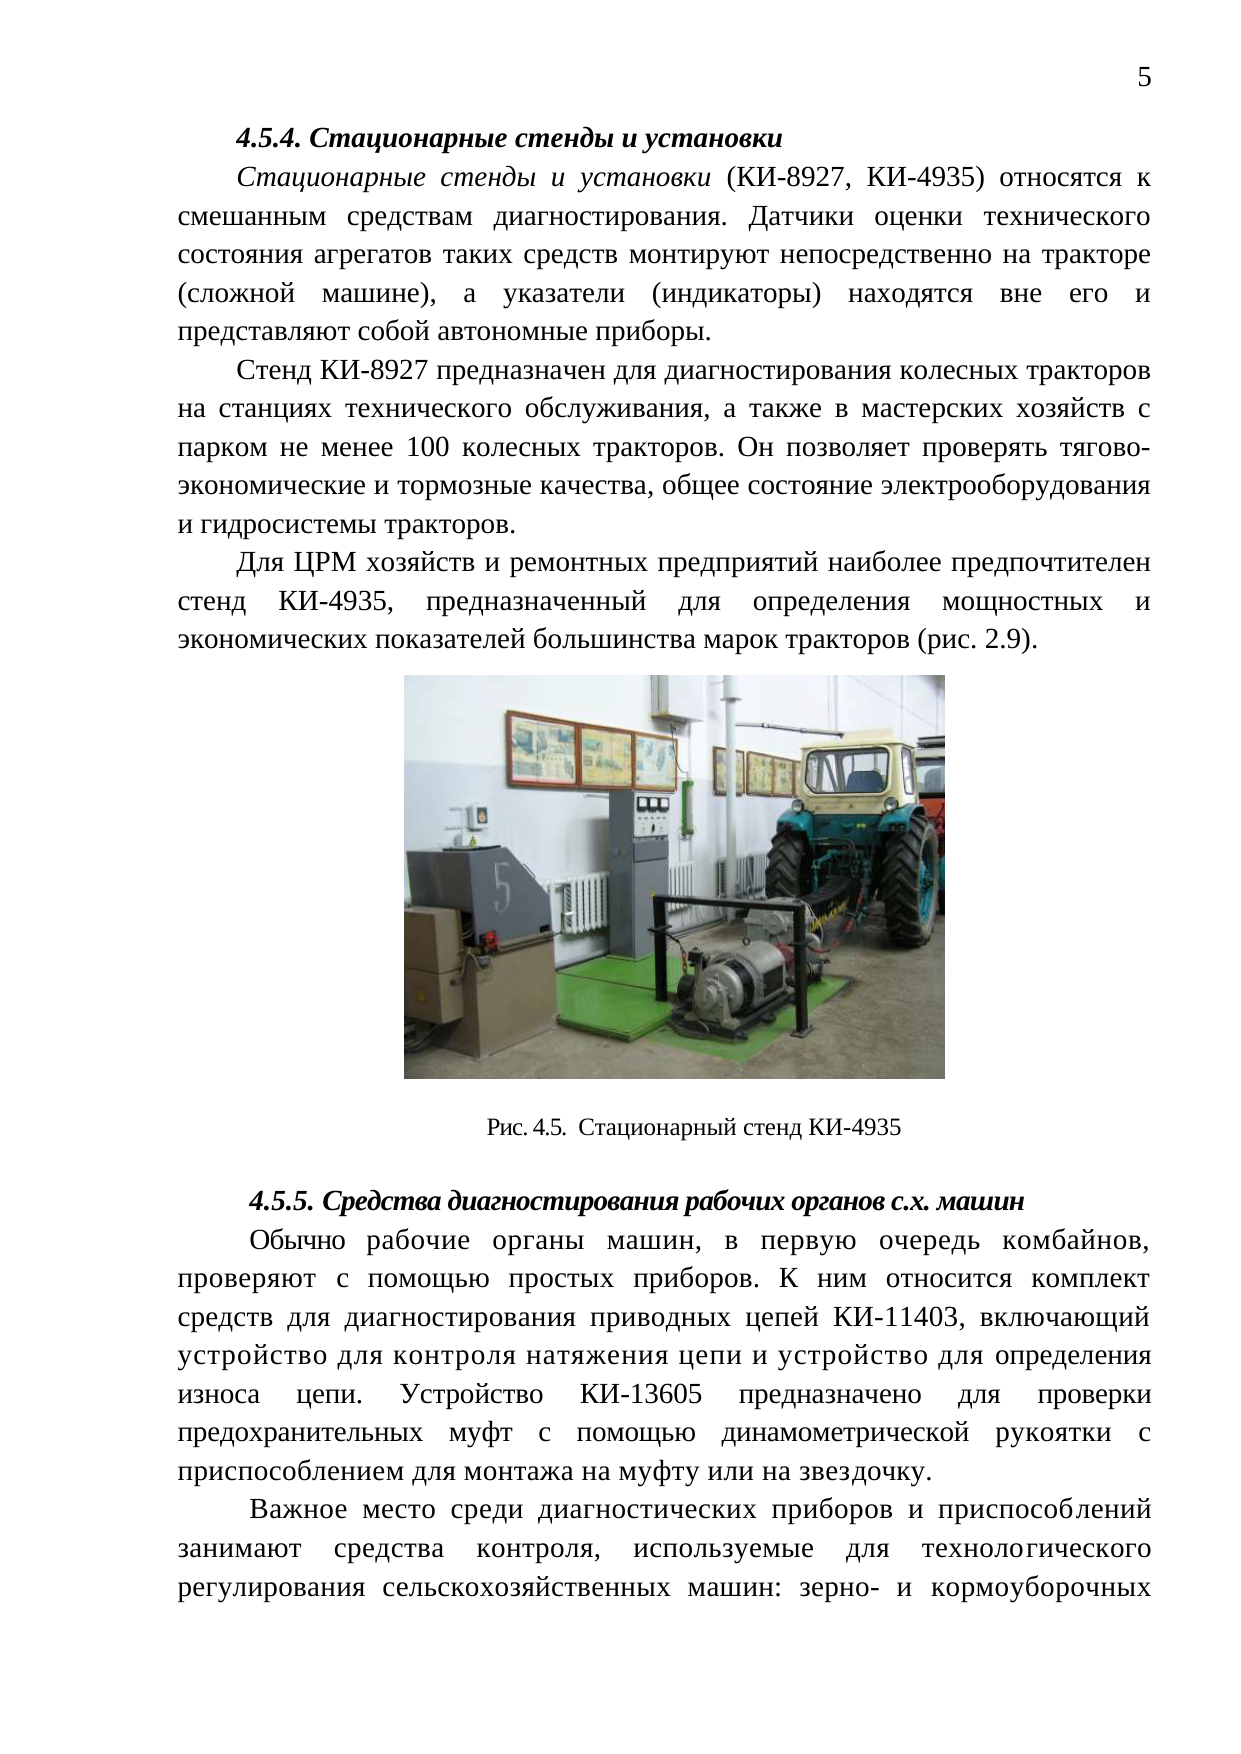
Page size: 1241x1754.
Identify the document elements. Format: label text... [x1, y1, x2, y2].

text Обычно рабочие органы машин, в первую очередь комбайнов, проверяют с помощью простых приборов. К ним относится комплект средств для диагностирования приводных цепей КИ-11403, включающий устройство для контроля натяжения цепи и устройство для определения износа цепи. Устройство КИ-13605 предназначено для проверки предохранительных муфт с помощью динамометрической рукоятки с приспособлением для монтажа на муфту или на звездочку. [177, 1222, 1152, 1487]
text Стационарные стенды и установки (КИ-8927, КИ-4935) относятся к смешанным средствам диагностирования. Датчики оценки технического состояния агрегатов таких средств монтируют непосредственно на тракторе (сложной машине), а указатели (индикаторы) находятся вне его и представляют собой автономные приборы. [177, 159, 1152, 347]
text Рис. 4.5. Стационарный стенд КИ-4935 [177, 1112, 1152, 1140]
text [177, 1492, 1152, 1602]
text 4.5.5. Средства диагностирования рабочих органов с.х. машин [177, 1183, 1152, 1217]
text Стенд КИ-8927 предназначен для диагностирования колесных тракторов на станциях технического обслуживания, а также в мастерских хозяйств с парком не менее 100 колесных тракторов. Он позволяет проверять тягово-экономические и тормозные качества, общее состояние электрооборудования и гидросистемы тракторов. [177, 352, 1152, 539]
text Для ЦРМ хозяйств и ремонтных предприятий наиболее предпочтителен стенд КИ-4935, предназначенный для определения мощностных и экономических показателей большинства марок тракторов (рис. 2.9). [177, 544, 1152, 655]
text 4.5.4. Стационарные стенды и установки [177, 121, 1152, 154]
